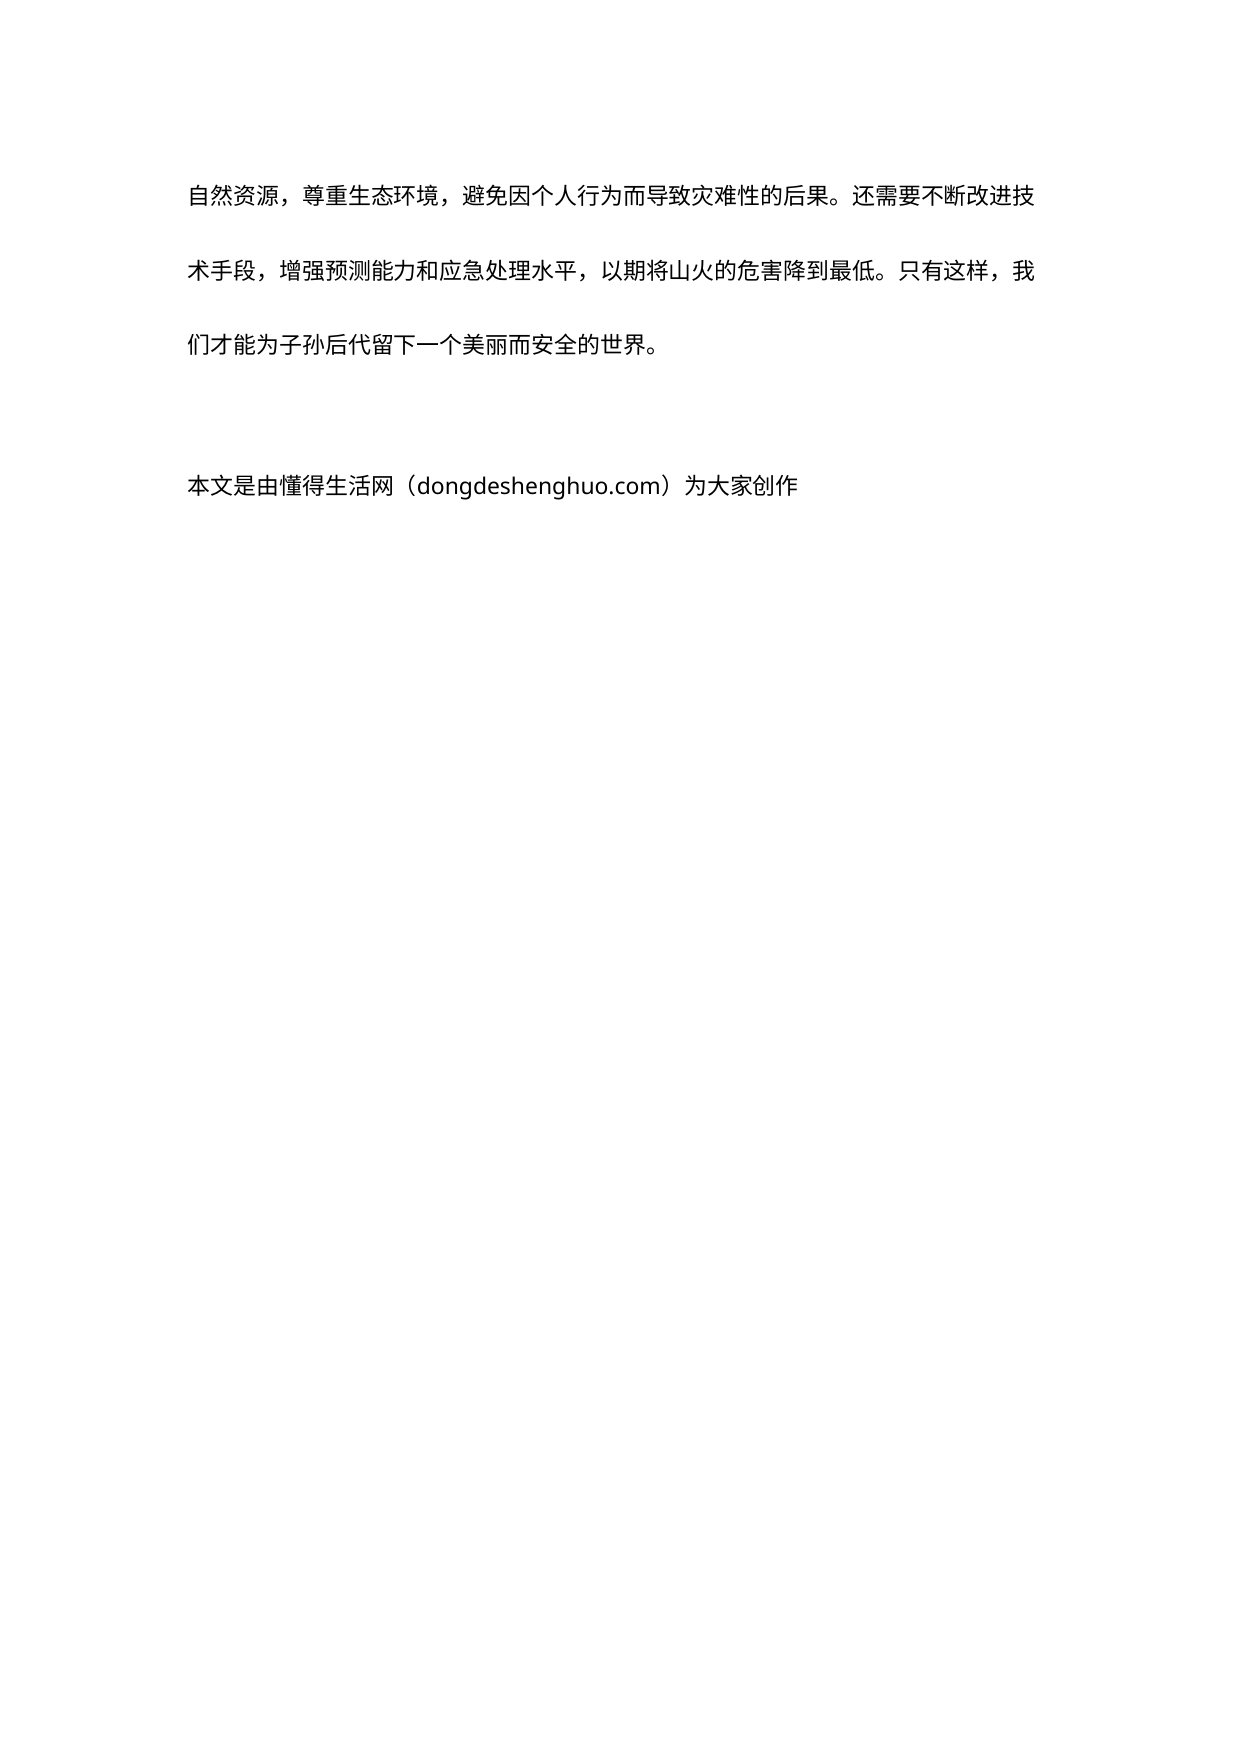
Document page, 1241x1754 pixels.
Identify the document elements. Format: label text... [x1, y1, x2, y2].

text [187, 162, 1053, 376]
text 本文是由懂得生活网（dongdeshenghuo.com）为大家创作 [187, 452, 1053, 517]
